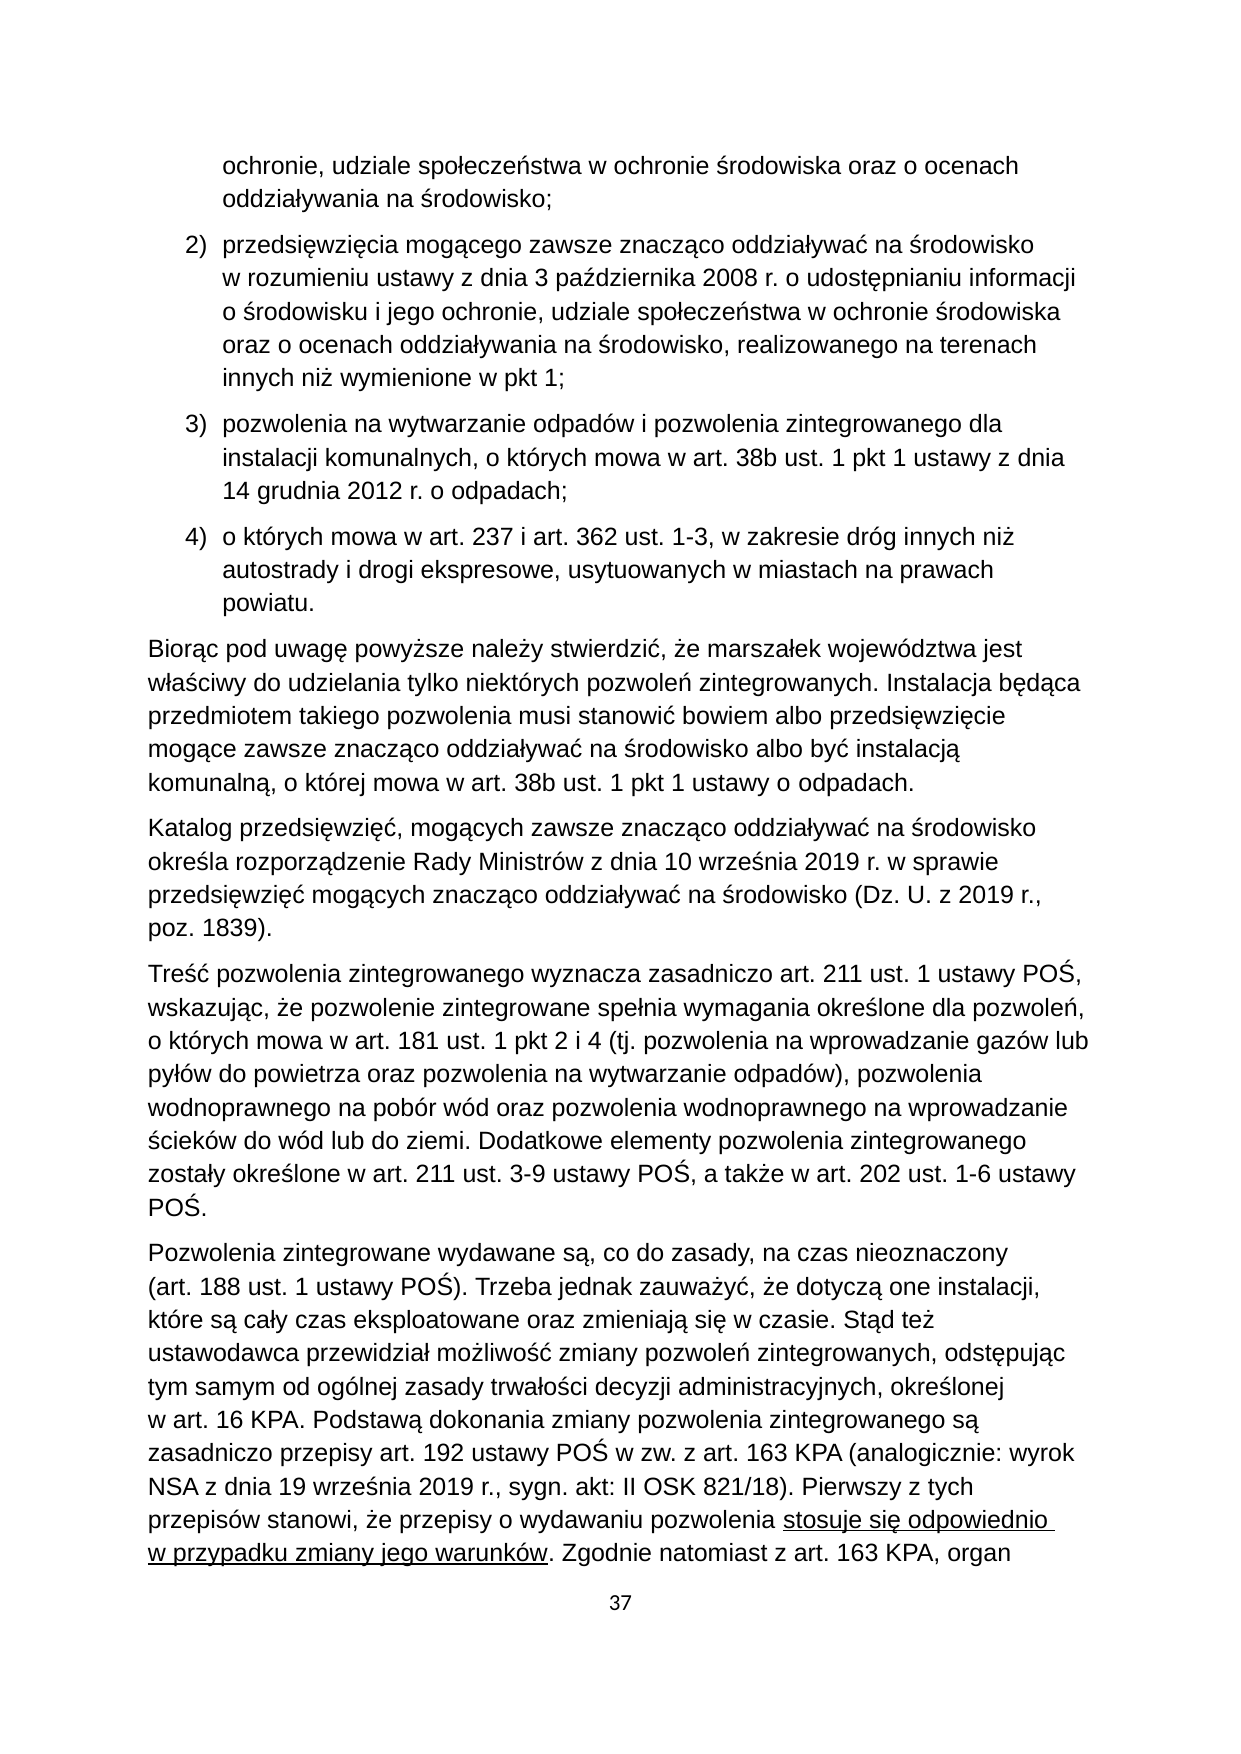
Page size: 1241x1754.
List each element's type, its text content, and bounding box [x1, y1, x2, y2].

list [185, 148, 1092, 214]
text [148, 1235, 1092, 1568]
text Treść pozwolenia zintegrowanego wyznacza zasadniczo art. 211 ust. 1 ustawy POŚ, wskazując, że pozwolenie zintegrowane spełnia wymagania określone dla pozwoleń, o których mowa w art. 181 ust. 1 pkt 2 i 4 (tj. pozwolenia na wprowadzanie gazów lub pyłów do powietrza oraz pozwolenia na wytwarzanie odpadów), pozwolenia wodnoprawnego na pobór wód oraz pozwolenia wodnoprawnego na wprowadzanie ścieków do wód lub do ziemi. Dodatkowe elementy pozwolenia zintegrowanego zostały określone w art. 211 ust. 3-9 ustawy POŚ, a także w art. 202 ust. 1-6 ustawy POŚ. [148, 956, 1092, 1223]
list przedsięwzięcia mogącego zawsze znacząco oddziaływać na środowisko w rozumieniu ustawy z dnia 3 października 2008 r. o udostępnianiu informacji o środowisku i jego ochronie, udziale społeczeństwa w ochronie środowiska oraz o ocenach oddziaływania na środowisko, realizowanego na terenach innych niż wymienione w pkt 1; [185, 227, 1092, 393]
list o których mowa w art. 237 i art. 362 ust. 1-3, w zakresie dróg innych niż autostrady i drogi ekspresowe, usytuowanych w miastach na prawach powiatu. [185, 518, 1092, 618]
text Katalog przedsięwzięć, mogących zawsze znacząco oddziaływać na środowisko określa rozporządzenie Rady Ministrów z dnia 10 września 2019 r. w sprawie przedsięwzięć mogących znacząco oddziaływać na środowisko (Dz. U. z 2019 r., poz. 1839). [148, 810, 1092, 943]
text Biorąc pod uwagę powyższe należy stwierdzić, że marszałek województwa jest właściwy do udzielania tylko niektórych pozwoleń zintegrowanych. Instalacja będąca przedmiotem takiego pozwolenia musi stanowić bowiem albo przedsięwzięcie mogące zawsze znacząco oddziaływać na środowisko albo być instalacją komunalną, o której mowa w art. 38b ust. 1 pkt 1 ustawy o odpadach. [148, 631, 1092, 798]
list pozwolenia na wytwarzanie odpadów i pozwolenia zintegrowanego dla instalacji komunalnych, o których mowa w art. 38b ust. 1 pkt 1 ustawy z dnia 14 grudnia 2012 r. o odpadach; [185, 406, 1092, 506]
